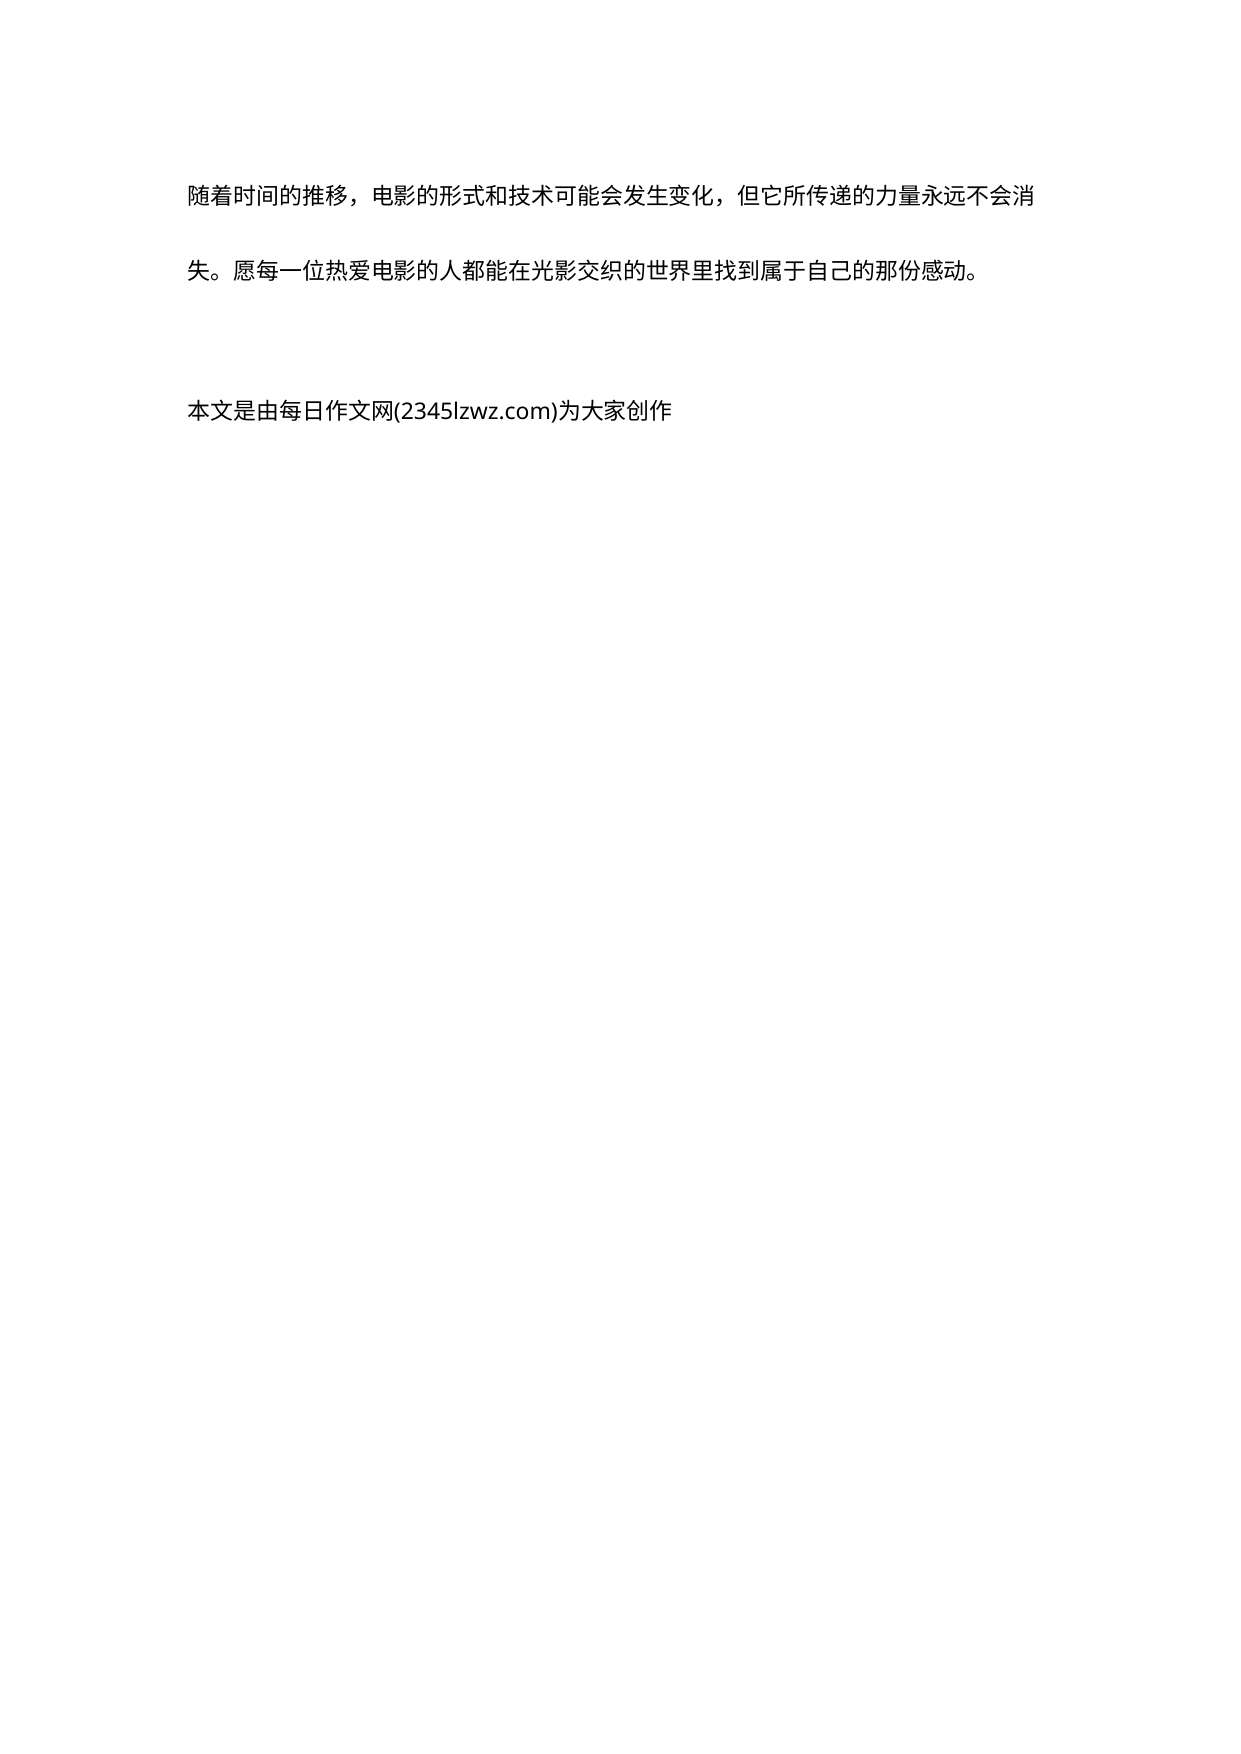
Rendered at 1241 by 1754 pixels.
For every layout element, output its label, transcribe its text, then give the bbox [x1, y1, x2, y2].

text 本文是由每日作文网(2345lzwz.com)为大家创作 [187, 377, 1053, 442]
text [187, 162, 1053, 302]
